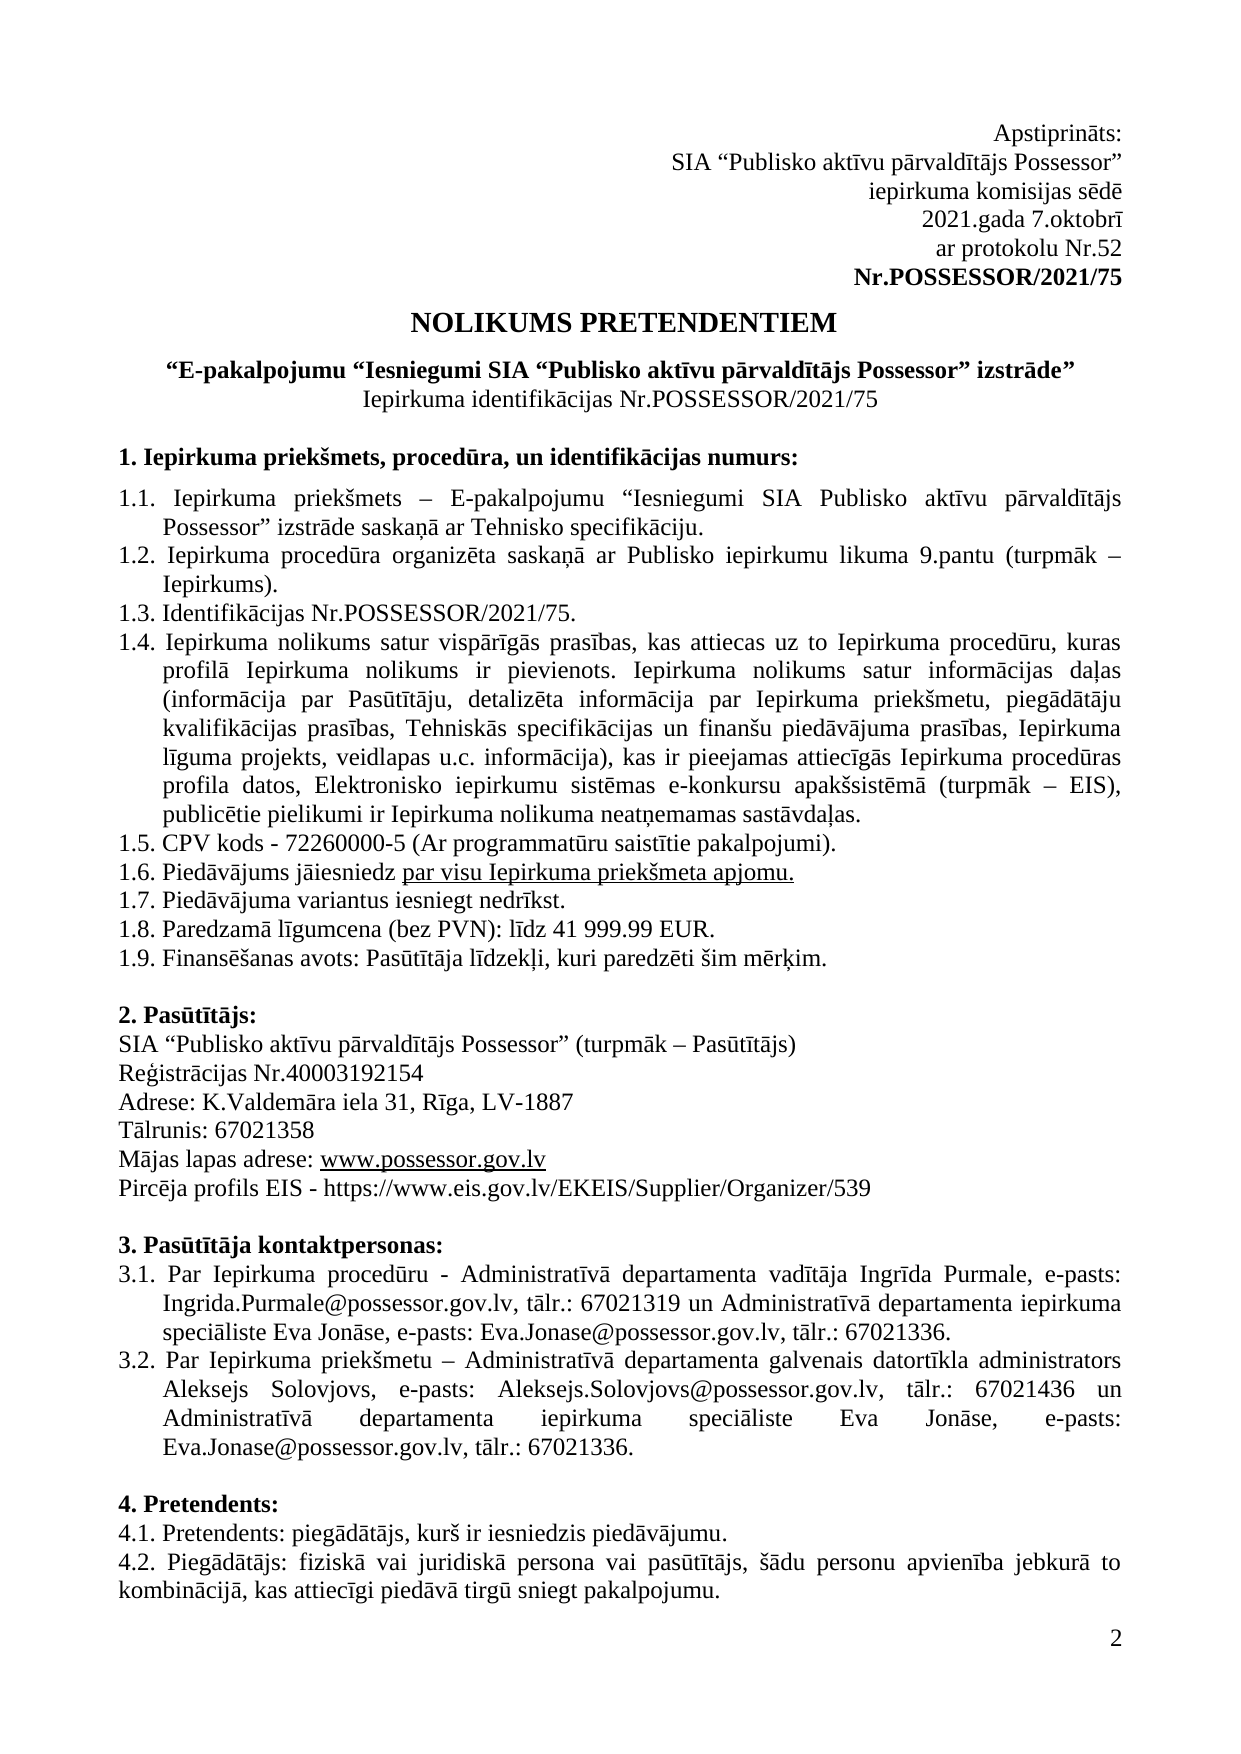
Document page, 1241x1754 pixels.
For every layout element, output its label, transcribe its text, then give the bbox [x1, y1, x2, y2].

text Apstiprināts: [118, 118, 1122, 147]
text 1.2. Iepirkuma procedūra organizēta saskaņā ar Publisko iepirkumu likuma 9.pantu (turpmāk – Iepirkums). [118, 540, 1122, 598]
text 4.2. Piegādātājs: fiziskā vai juridiskā persona vai pasūtītājs, šādu personu apvienība jebkurā to kombinācijā, kas attiecīgi piedāvā tirgū sniegt pakalpojumu. [118, 1547, 1122, 1604]
text 3. Pasūtītāja kontaktpersonas: [118, 1230, 1122, 1259]
text “E-pakalpojumu “Iesniegumi SIA “Publisko aktīvu pārvaldītājs Possessor” izstrāde” [118, 355, 1122, 384]
text Tālrunis: 67021358 [118, 1115, 1122, 1144]
text 1.1. Iepirkuma priekšmets – E-pakalpojumu “Iesniegumi SIA Publisko aktīvu pārvaldītājs Possessor” izstrāde saskaņā ar Tehnisko specifikāciju. [118, 483, 1122, 540]
text SIA “Publisko aktīvu pārvaldītājs Possessor” (turpmāk – Pasūtītājs) [118, 1029, 1122, 1058]
text 1.9. Finansēšanas avots: Pasūtītāja līdzekļi, kuri paredzēti šim mērķim. [118, 943, 1122, 972]
text Adrese: K.Valdemāra iela 31, Rīga, LV-1887 [118, 1087, 1122, 1115]
text ar protokolu Nr.52 [118, 233, 1122, 262]
text 1.5. CPV kods - 72260000-5 (Ar programmatūru saistītie pakalpojumi). [118, 828, 1122, 857]
text 1. Iepirkuma priekšmets, procedūra, un identifikācijas numurs: [118, 442, 1122, 470]
text Mājas lapas adrese: www.possessor.gov.lv [118, 1144, 1122, 1173]
text SIA “Publisko aktīvu pārvaldītājs Possessor” [118, 147, 1122, 176]
text 1.8. Paredzamā līgumcena (bez PVN): līdz 41 999.99 EUR. [118, 914, 1122, 943]
text Nr.POSSESSOR/2021/75 [193, 262, 1122, 291]
text Pircēja profils EIS - https://www.eis.gov.lv/EKEIS/Supplier/Organizer/539 [118, 1173, 1122, 1202]
text Iepirkuma identifikācijas Nr.POSSESSOR/2021/75 [118, 384, 1122, 413]
text 1.3. Identifikācijas Nr.POSSESSOR/2021/75. [118, 598, 1122, 627]
text 3.1. Par Iepirkuma procedūru - Administratīvā departamenta vadītāja Ingrīda Purmale, e-pasts: Ingrida.Purmale@possessor.gov.lv, tālr.: 67021319 un Administratīvā departamenta iepirkuma speciāliste Eva Jonāse, e-pasts: Eva.Jonase@possessor.gov.lv, tālr.: 67021336. [118, 1259, 1122, 1345]
text 4.1. Pretendents: piegādātājs, kurš ir iesniedzis piedāvājumu. [118, 1518, 1122, 1547]
text 1.6. Piedāvājums jāiesniedz par visu Iepirkuma priekšmeta apjomu. [118, 857, 1122, 885]
text Reģistrācijas Nr.40003192154 [118, 1058, 1122, 1087]
text 4. Pretendents: [118, 1489, 1122, 1518]
text NOLIKUMS PRETENDENTIEM [118, 305, 1122, 339]
text 1.4. Iepirkuma nolikums satur vispārīgās prasības, kas attiecas uz to Iepirkuma procedūru, kuras profilā Iepirkuma nolikums ir pievienots. Iepirkuma nolikums satur informācijas daļas (informācija par Pasūtītāju, detalizēta informācija par Iepirkuma priekšmetu, piegādātāju kvalifikācijas prasības, Tehniskās specifikācijas un finanšu piedāvājuma prasības, Iepirkuma līguma projekts, veidlapas u.c. informācija), kas ir pieejamas attiecīgās Iepirkuma procedūras profila datos, Elektronisko iepirkumu sistēmas e-konkursu apakšsistēmā (turpmāk – EIS), publicētie pielikumi ir Iepirkuma nolikuma neatņemamas sastāvdaļas. [118, 627, 1122, 828]
text 2021.gada 7.oktobrī [118, 204, 1122, 233]
text 3.2. Par Iepirkuma priekšmetu – Administratīvā departamenta galvenais datortīkla administrators Aleksejs Solovjovs, e-pasts: Aleksejs.Solovjovs@possessor.gov.lv, tālr.: 67021436 un Administratīvā departamenta iepirkuma speciāliste Eva Jonāse, e-pasts: Eva.Jonase@possessor.gov.lv, tālr.: 67021336. [118, 1345, 1122, 1460]
text 2. Pasūtītājs: [118, 1000, 1122, 1029]
text iepirkuma komisijas sēdē [118, 176, 1122, 204]
text 1.7. Piedāvājuma variantus iesniegt nedrīkst. [118, 885, 1122, 914]
